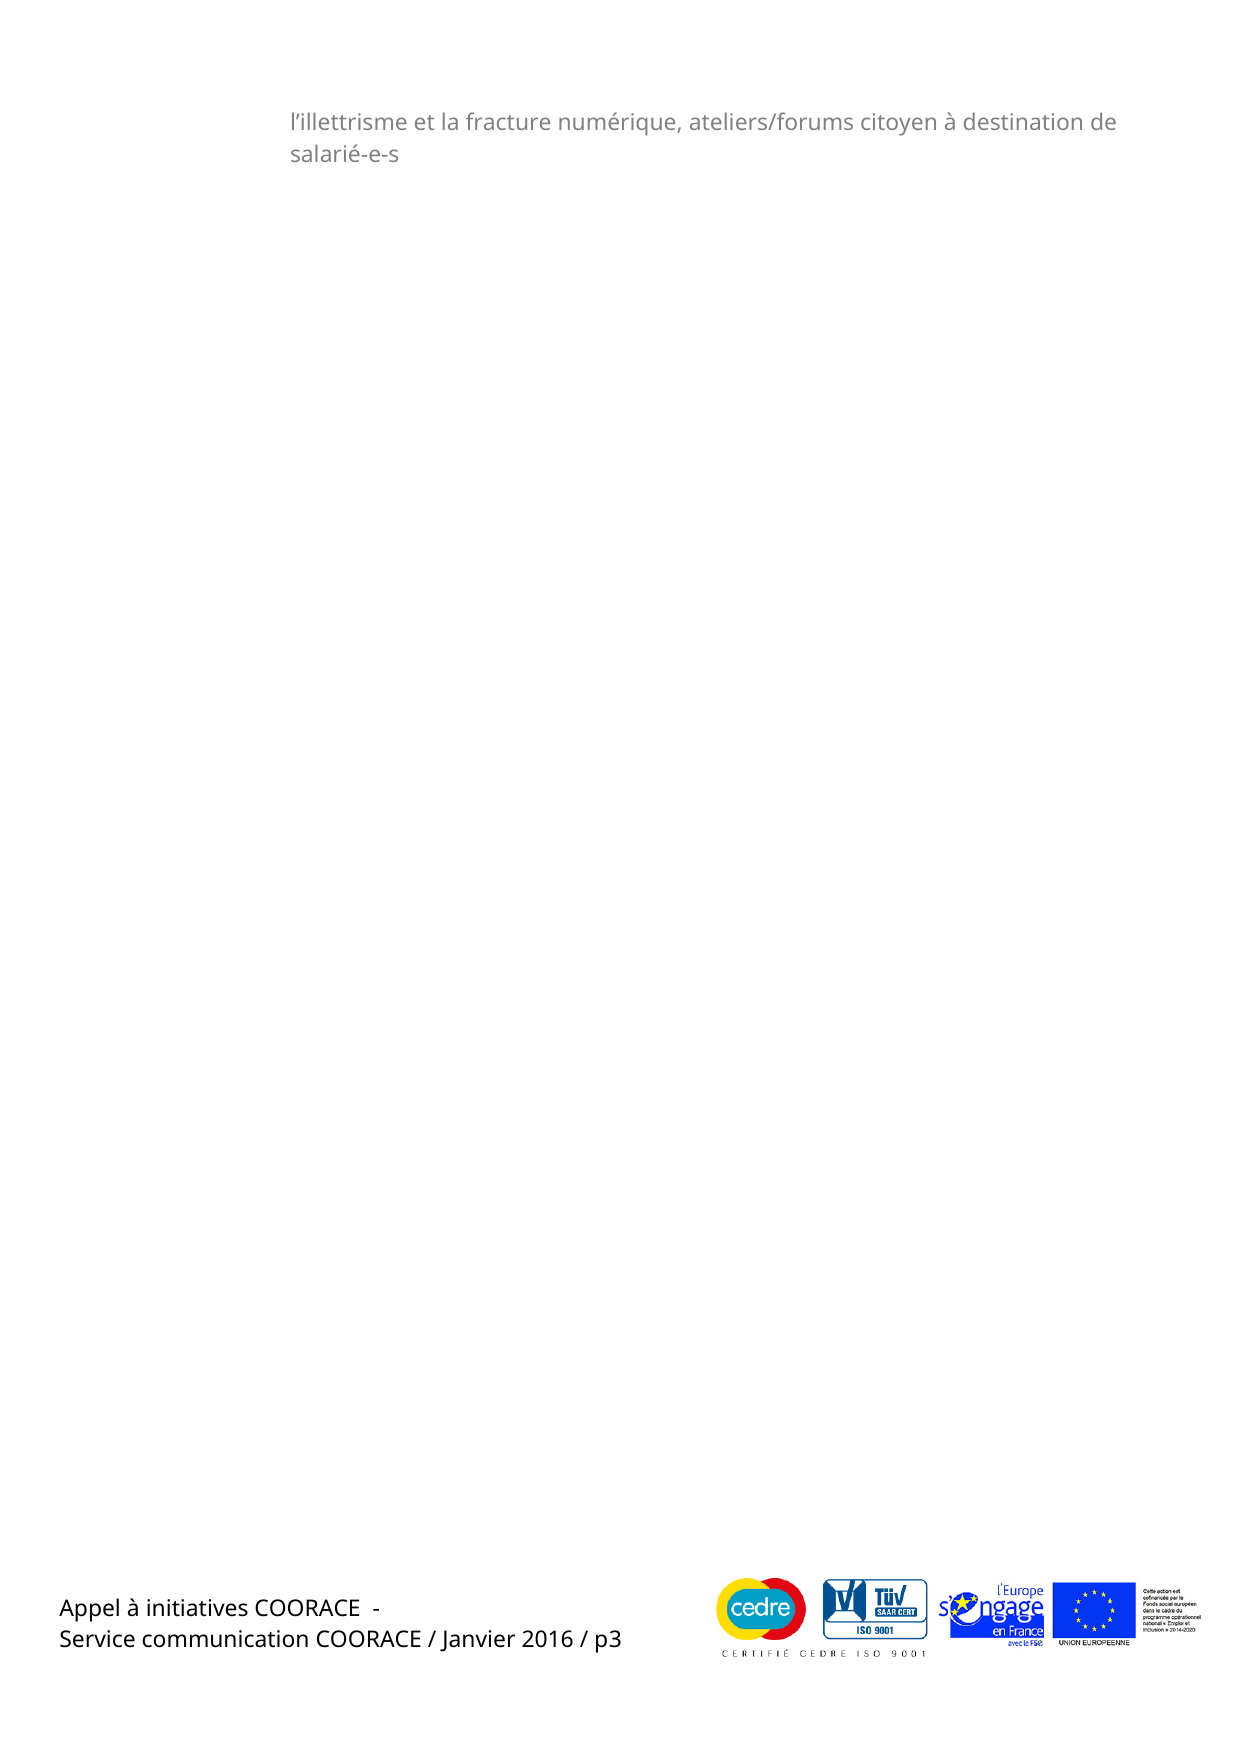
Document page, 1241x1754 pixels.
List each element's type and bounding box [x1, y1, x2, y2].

picture [710, 1567, 1207, 1662]
list [290, 106, 1181, 169]
